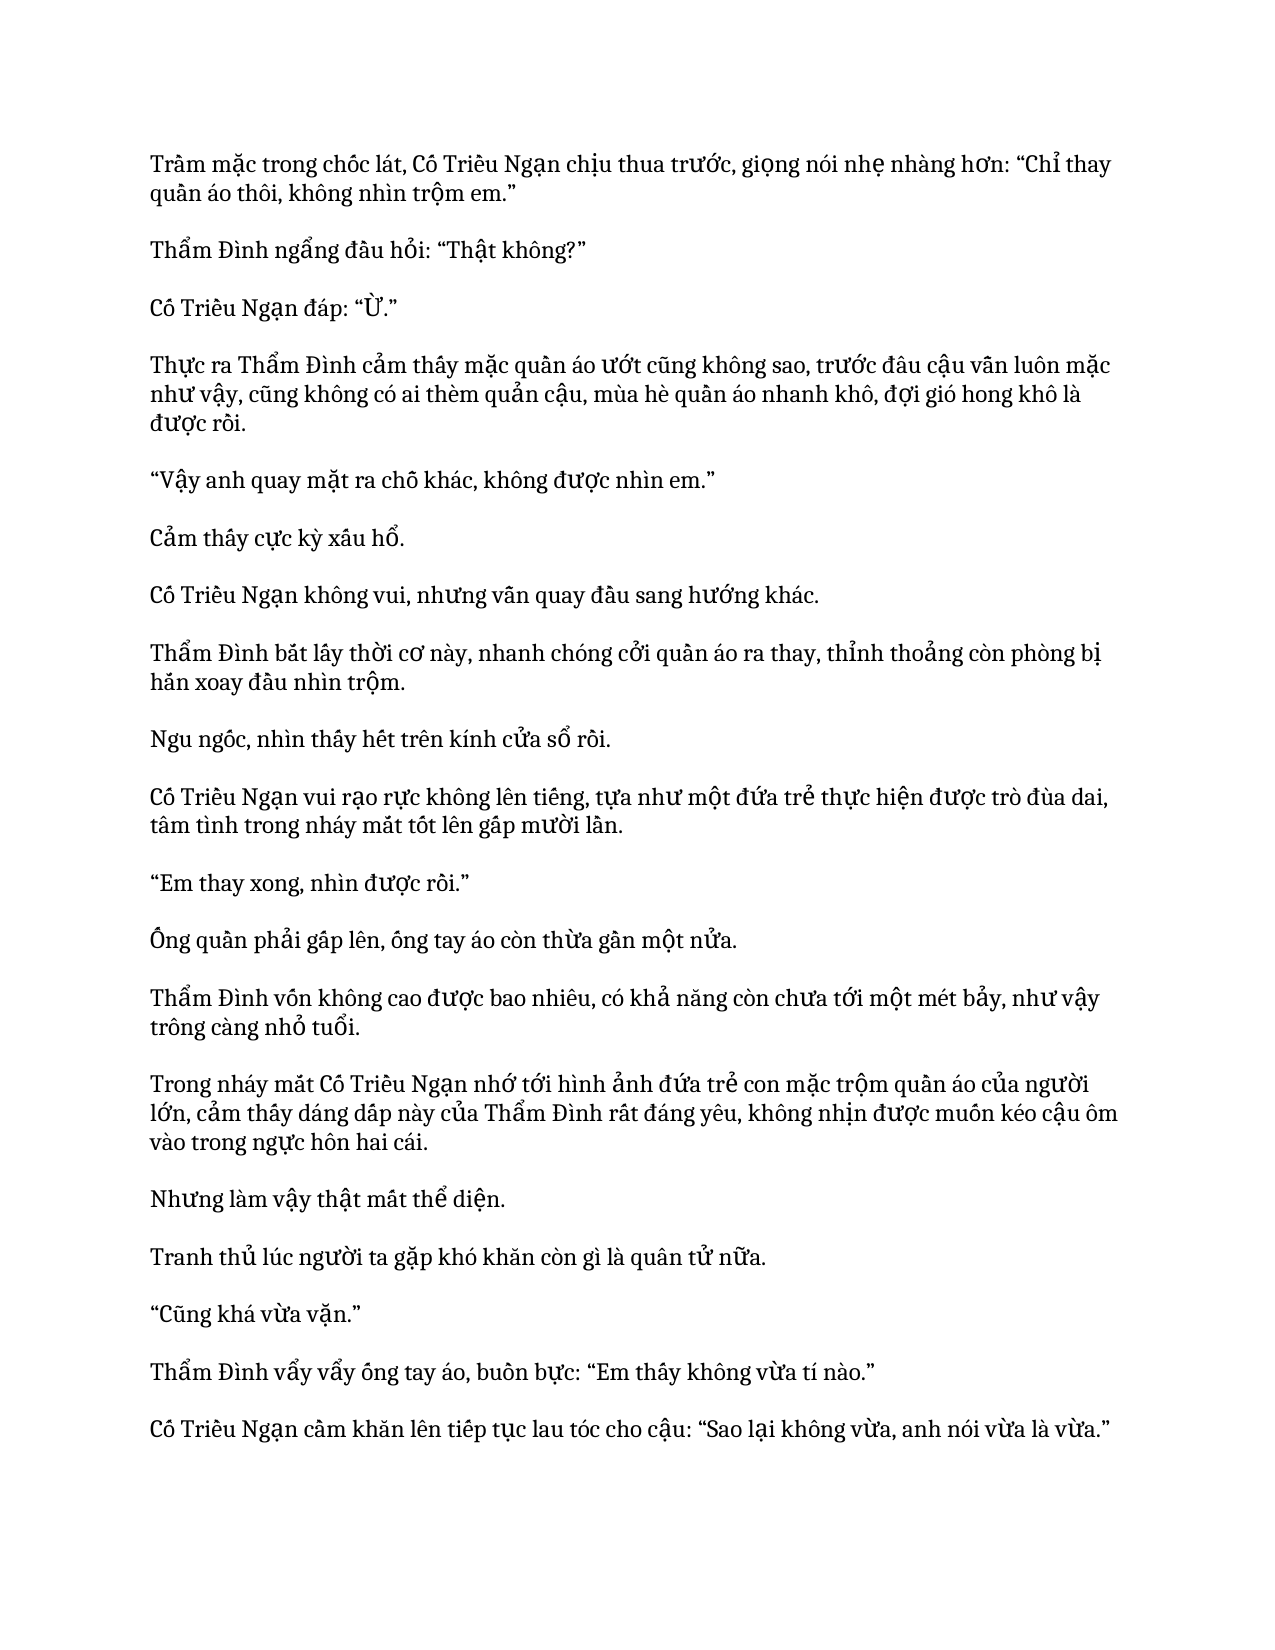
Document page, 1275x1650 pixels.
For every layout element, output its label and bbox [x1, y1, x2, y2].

text [150, 150, 1125, 1472]
